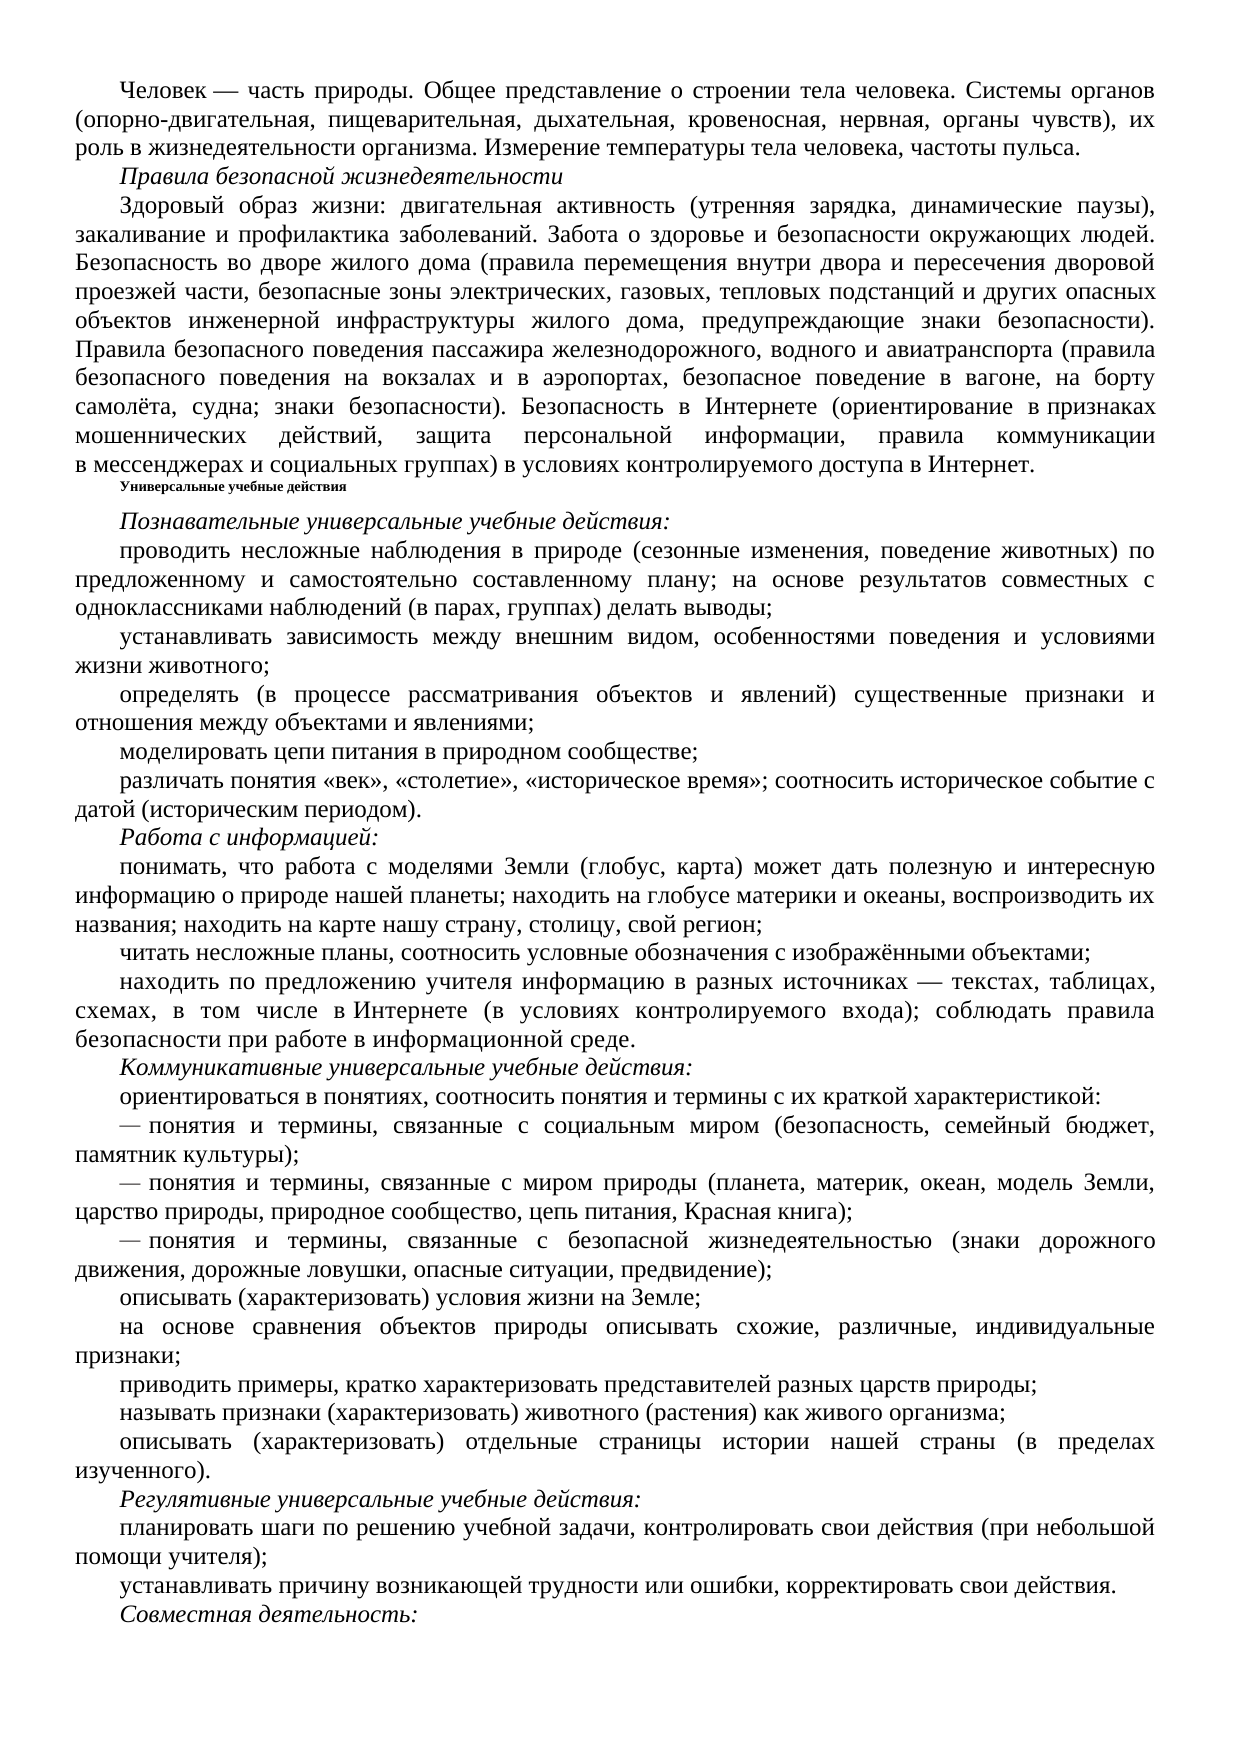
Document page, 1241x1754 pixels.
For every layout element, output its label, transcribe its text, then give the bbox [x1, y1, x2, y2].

text Правила безопасной жизнедеятельности [75, 161, 1156, 190]
list устанавливать причину возникающей трудности или ошибки, корректировать свои действия. [75, 1570, 1156, 1599]
text Познавательные универсальные учебные действия: [75, 506, 1156, 535]
text Совместная деятельность: [75, 1599, 1156, 1627]
list называть признаки (характеризовать) животного (растения) как живого организма; [75, 1397, 1156, 1426]
text Регулятивные универсальные учебные действия: [75, 1484, 1156, 1512]
list ориентироваться в понятиях, соотносить понятия и термины с их краткой характеристикой: [75, 1081, 1156, 1110]
list проводить несложные наблюдения в природе (сезонные изменения, поведение животных) по предложенному и самостоятельно составленному плану; на основе результатов совместных с одноклассниками наблюдений (в парах, группах) делать выводы; [75, 535, 1156, 621]
list определять (в процессе рассматривания объектов и явлений) существенные признаки и отношения между объектами и явлениями; [75, 679, 1156, 736]
list читать несложные планы, соотносить условные обозначения с изображёнными объектами; [75, 937, 1156, 966]
text Здоровый образ жизни: двигательная активность (утренняя зарядка, динамические паузы), закаливание и профилактика заболеваний. Забота о здоровье и безопасности окружающих людей. Безопасность во дворе жилого дома (правила перемещения внутри двора и пересечения дворовой проезжей части, безопасные зоны электрических, газовых, тепловых подстанций и других опасных объектов инженерной инфраструктуры жилого дома, предупреждающие знаки безопасности). Правила безопасного поведения пассажира железнодорожного, водного и авиатранспорта (правила безопасного поведения на вокзалах и в аэропортах, безопасное поведение в вагоне, на борту самолёта, судна; знаки безопасности). Безопасность в Интернете (ориентирование в признаках мошеннических действий, защита персональной информации, правила коммуникации в мессенджерах и социальных группах) в условиях контролируемого доступа в Интернет. [75, 190, 1156, 477]
list находить по предложению учителя информацию в разных источниках — текстах, таблицах, схемах, в том числе в Интернете (в условиях контролируемого входа); соблюдать правила безопасности при работе в информационной среде. [75, 966, 1156, 1052]
text Универсальные учебные действия [75, 477, 1156, 506]
list планировать шаги по решению учебной задачи, контролировать свои действия (при небольшой помощи учителя); [75, 1512, 1156, 1570]
list понимать, что работа с моделями Земли (глобус, карта) может дать полезную и интересную информацию о природе нашей планеты; находить на глобусе материки и океаны, воспроизводить их названия; находить на карте нашу страну, столицу, свой регион; [75, 851, 1156, 937]
list понятия и термины, связанные с миром природы (планета, материк, океан, модель Земли, царство природы, природное сообщество, цепь питания, Красная книга); [75, 1167, 1156, 1225]
text Человек — часть природы. Общее представление о строении тела человека. Системы органов (опорно-двигательная, пищеварительная, дыхательная, кровеносная, нервная, органы чувств), их роль в жизнедеятельности организма. Измерение температуры тела человека, частоты пульса. [75, 75, 1156, 161]
list на основе сравнения объектов природы описывать схожие, различные, индивидуальные признаки; [75, 1311, 1156, 1369]
list приводить примеры, кратко характеризовать представителей разных царств природы; [75, 1369, 1156, 1397]
list понятия и термины, связанные с социальным миром (безопасность, семейный бюджет, памятник культуры); [75, 1110, 1156, 1167]
list моделировать цепи питания в природном сообществе; [75, 736, 1156, 765]
text Коммуникативные универсальные учебные действия: [75, 1052, 1156, 1081]
list устанавливать зависимость между внешним видом, особенностями поведения и условиями жизни животного; [75, 621, 1156, 679]
list описывать (характеризовать) условия жизни на Земле; [75, 1282, 1156, 1311]
text Работа с информацией: [75, 822, 1156, 851]
list понятия и термины, связанные с безопасной жизнедеятельностью (знаки дорожного движения, дорожные ловушки, опасные ситуации, предвидение); [75, 1225, 1156, 1282]
list различать понятия «век», «столетие», «историческое время»; соотносить историческое событие с датой (историческим периодом). [75, 765, 1156, 822]
list описывать (характеризовать) отдельные страницы истории нашей страны (в пределах изученного). [75, 1426, 1156, 1484]
